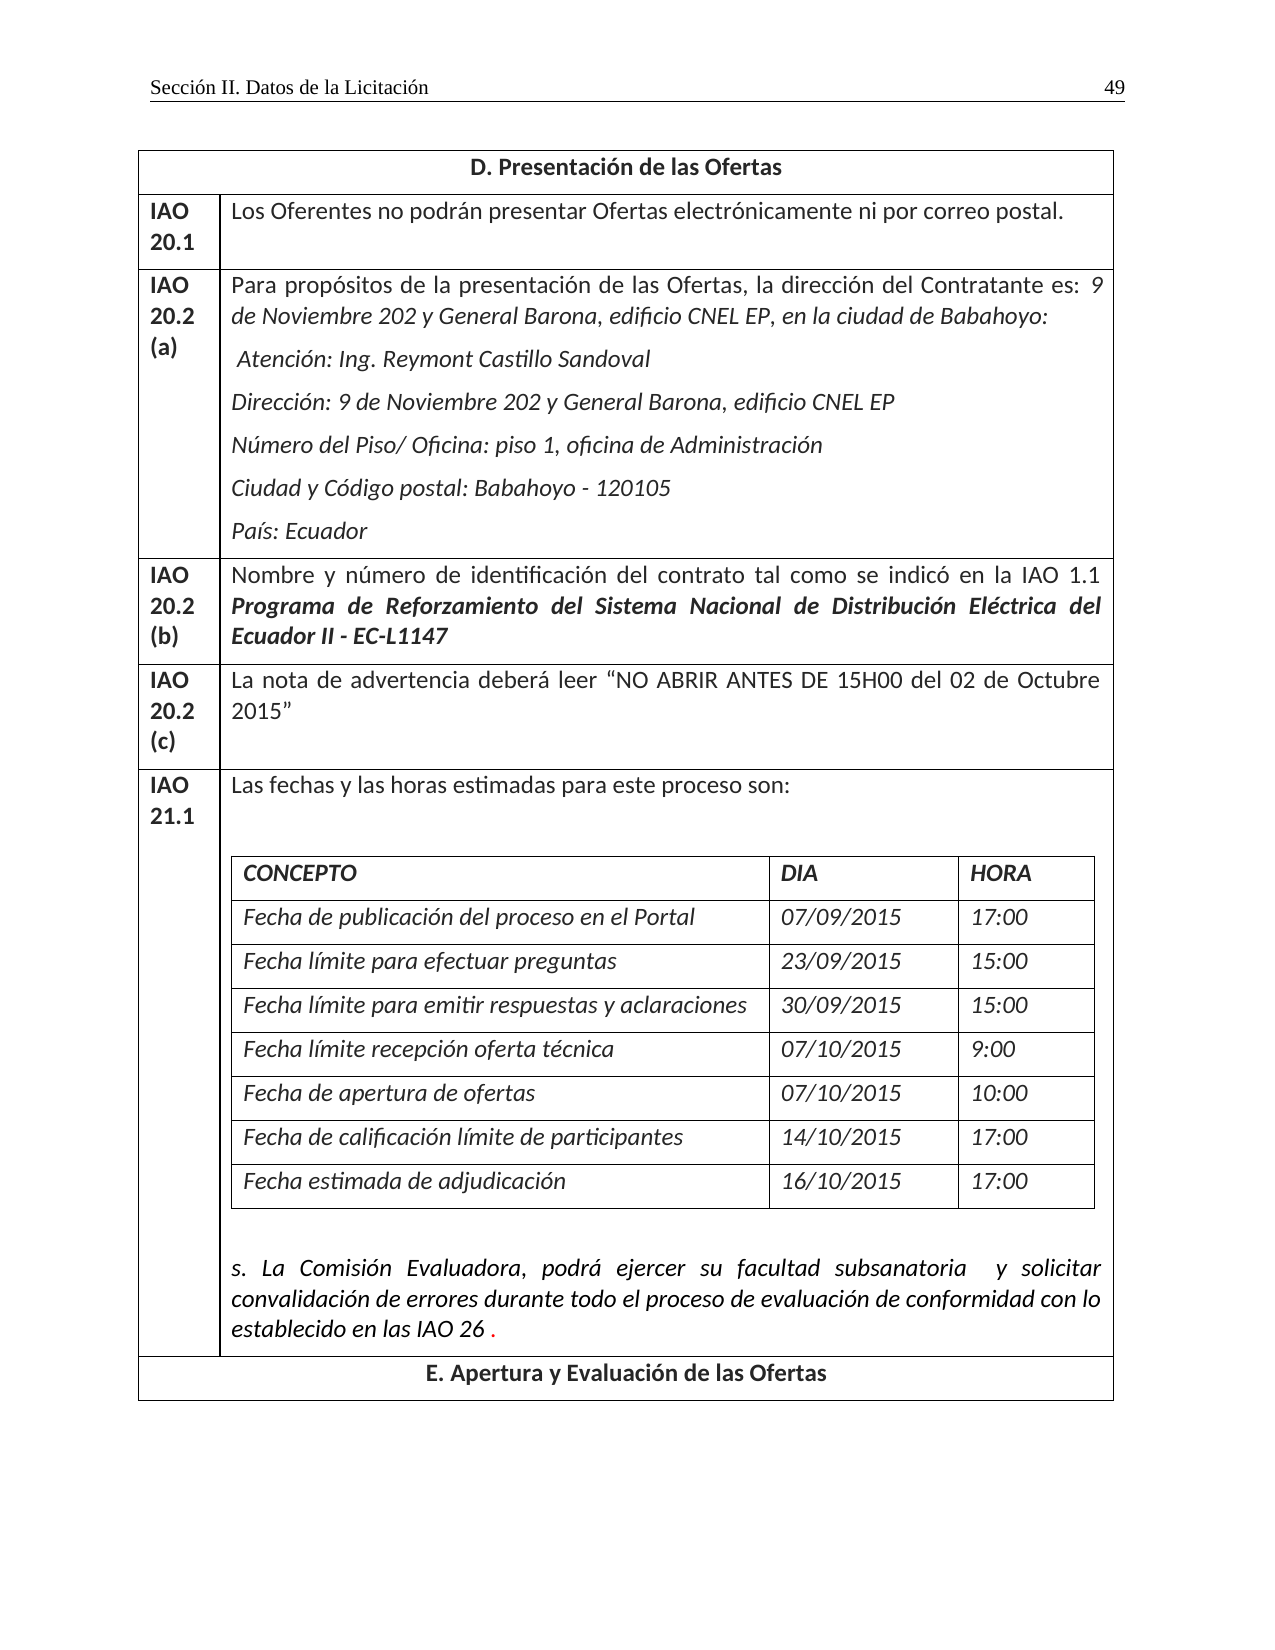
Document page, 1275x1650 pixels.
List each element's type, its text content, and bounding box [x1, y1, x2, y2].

table_cell D. Presentación de las Ofertas [139, 151, 1113, 194]
table_cell IAO 20.2 (c) [139, 665, 219, 768]
table_cell Nombre y número de identificación del contrato tal como se indicó en la IAO 1.1 Programa de Reforzamiento del Sistema Nacional de Distribución Eléctrica del Ecuador II - EC-L1147 [221, 559, 1113, 663]
table_cell Las fechas y las horas estimadas para este proceso son: s. La Comisión Evaluadora, podrá ejercer su facultad subsanatoria y solicitar convalidación de errores durante todo el proceso de evaluación de conformidad con lo establecido en las IAO 26 . [221, 770, 1113, 1356]
table_cell IAO 20.1 [139, 195, 219, 269]
table_cell Los Oferentes no podrán presentar Ofertas electrónicamente ni por correo postal. [221, 195, 1113, 269]
table_cell IAO 21.1 [139, 770, 219, 1356]
table_cell Para propósitos de la presentación de las Ofertas, la dirección del Contratante es: 9 de Noviembre 202 y General Barona, edificio CNEL EP, en la ciudad de Babahoyo: Atención: Ing. Reymont Castillo Sandoval Dirección: 9 de Noviembre 202 y General Barona, edificio CNEL EP Número del Piso/ Oficina: piso 1, oficina de Administración Ciudad y Código postal: Babahoyo - 120105 País: Ecuador [221, 270, 1113, 558]
table_cell IAO 20.2 (b) [139, 559, 219, 663]
table_cell La nota de advertencia deberá leer “NO ABRIR ANTES DE 15H00 del 02 de Octubre 2015” [221, 665, 1113, 768]
table_cell E. Apertura y Evaluación de las Ofertas [139, 1357, 1113, 1400]
table_cell IAO 20.2 (a) [139, 270, 219, 558]
